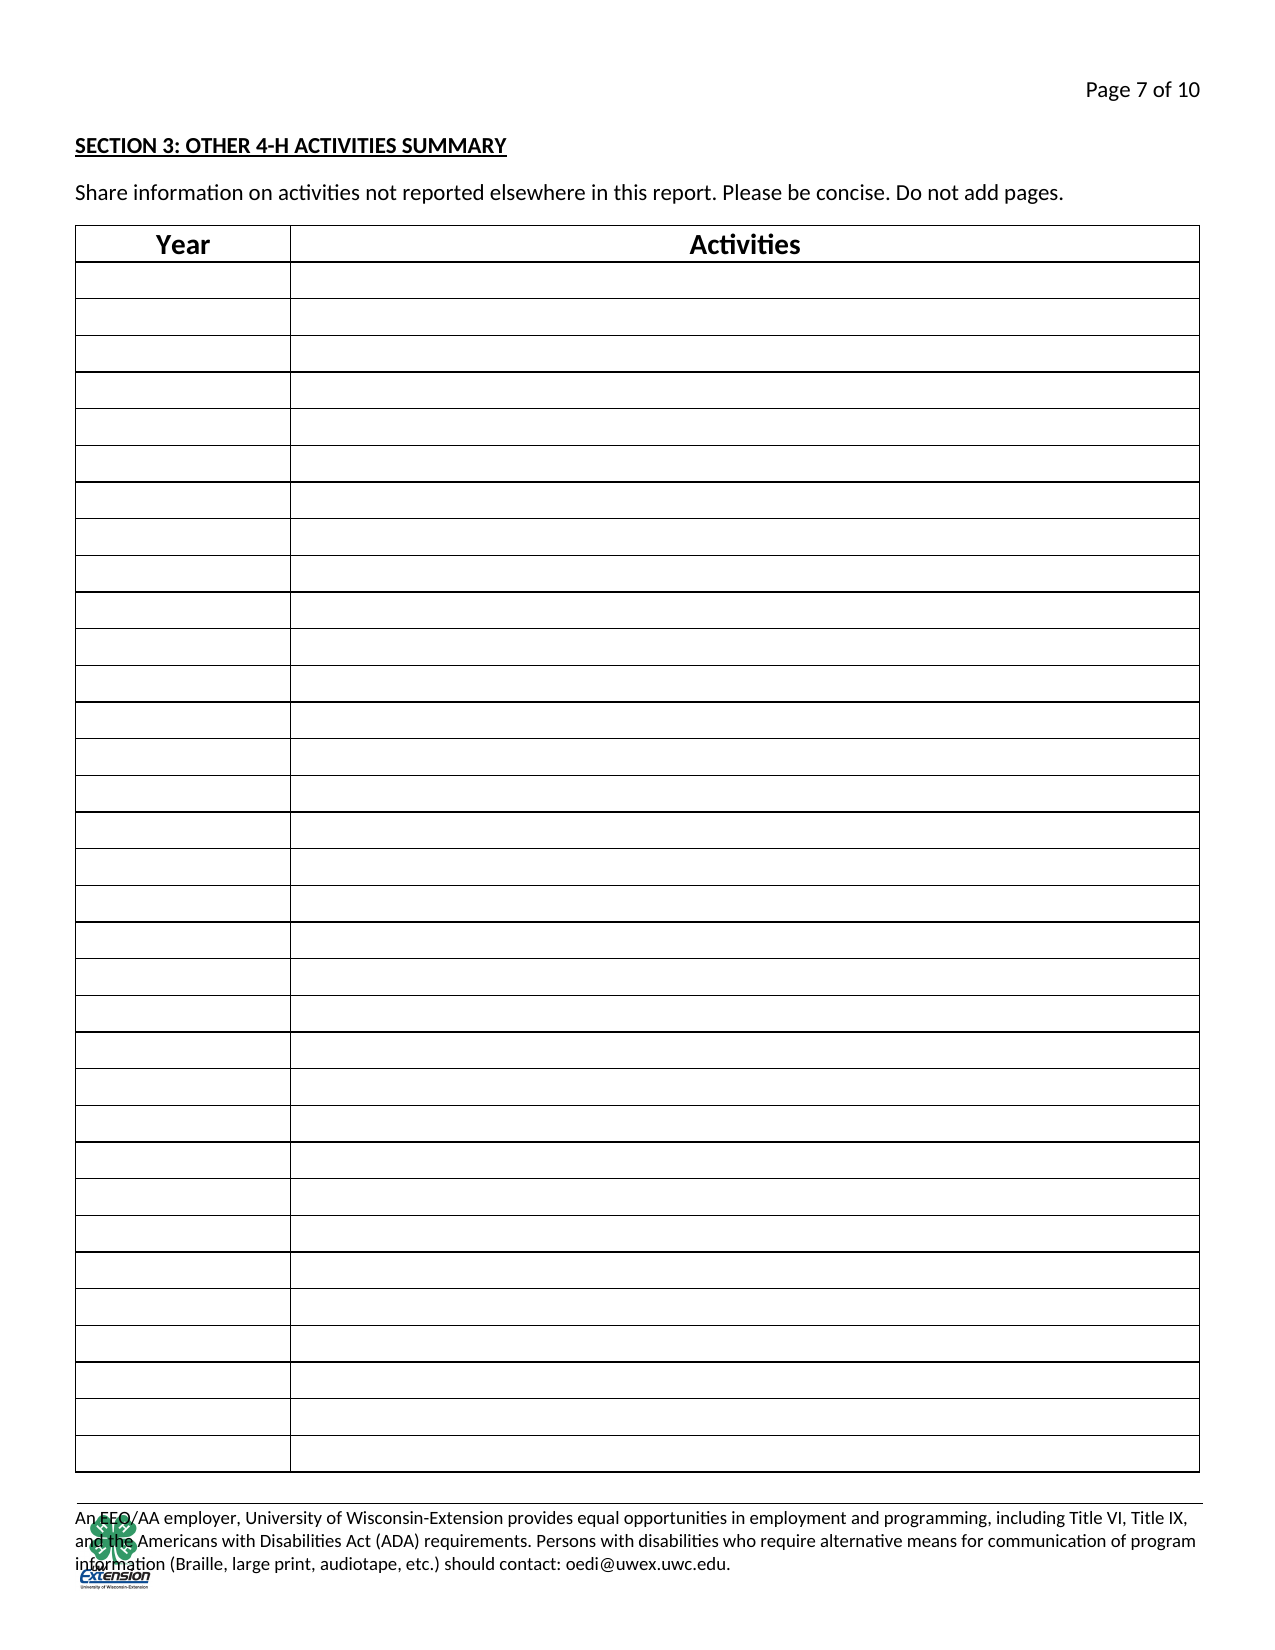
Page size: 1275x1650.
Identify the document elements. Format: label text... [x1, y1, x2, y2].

table_cell [76, 299, 290, 335]
table_cell [291, 1216, 1199, 1251]
table_cell [291, 483, 1199, 518]
table_cell [76, 1179, 290, 1215]
table_cell [291, 1033, 1199, 1068]
table_cell [291, 1253, 1199, 1288]
table_cell [291, 776, 1199, 811]
table_cell [291, 1399, 1199, 1435]
table_cell [76, 1289, 290, 1325]
table_cell [76, 703, 290, 738]
table_header Year [76, 226, 290, 261]
table_cell [291, 593, 1199, 628]
table_cell [291, 629, 1199, 665]
table_cell [291, 336, 1199, 371]
table_cell [291, 1069, 1199, 1105]
table_cell [291, 1179, 1199, 1215]
table_cell [291, 263, 1199, 298]
table_cell [76, 776, 290, 811]
table_cell [76, 959, 290, 995]
table_cell [291, 996, 1199, 1031]
text Share information on activities not reported elsewhere in this report. Please be concise. Do not add pages. [75, 178, 1200, 206]
table_cell [76, 263, 290, 298]
table_cell [76, 519, 290, 555]
table_cell [76, 1069, 290, 1105]
table_cell [76, 483, 290, 518]
table_cell [291, 1436, 1199, 1471]
table_cell [76, 1216, 290, 1251]
table_cell [76, 1399, 290, 1435]
table_cell [76, 556, 290, 591]
table_cell [76, 923, 290, 958]
table_cell [291, 959, 1199, 995]
table_cell [76, 666, 290, 701]
table_cell [291, 519, 1199, 555]
picture [120, 1513, 128, 1523]
table_cell [291, 299, 1199, 335]
picture [75, 1512, 79, 1523]
table_cell [291, 886, 1199, 921]
table_cell [76, 373, 290, 408]
table_cell [291, 739, 1199, 775]
table_cell [291, 813, 1199, 848]
table_cell [76, 1326, 290, 1361]
table_cell [76, 336, 290, 371]
picture [75, 1512, 154, 1591]
table_header Activities [291, 226, 1199, 261]
table_cell [291, 1289, 1199, 1325]
table_cell [291, 923, 1199, 958]
table_cell [291, 1363, 1199, 1398]
table_cell [291, 703, 1199, 738]
table_cell [76, 1106, 290, 1141]
table_cell [76, 996, 290, 1031]
table_cell [291, 373, 1199, 408]
table_cell [76, 1033, 290, 1068]
table_cell [76, 1363, 290, 1398]
table_cell [76, 629, 290, 665]
table_cell [76, 1436, 290, 1471]
table_cell [291, 849, 1199, 885]
table_cell [76, 813, 290, 848]
table_cell [76, 849, 290, 885]
table_cell [291, 1143, 1199, 1178]
table_cell [291, 1326, 1199, 1361]
table_cell [291, 1106, 1199, 1141]
table_cell [76, 886, 290, 921]
table_cell [76, 1253, 290, 1288]
text SECTION 3: OTHER 4-H ACTIVITIES SUMMARY [75, 131, 1200, 159]
table_cell [291, 666, 1199, 701]
table_cell [76, 1143, 290, 1178]
picture [147, 1562, 153, 1569]
table_cell [291, 556, 1199, 591]
table_cell [76, 593, 290, 628]
table_cell [291, 446, 1199, 481]
table_cell [76, 739, 290, 775]
table_cell [76, 409, 290, 445]
table_cell [76, 446, 290, 481]
table_cell [291, 409, 1199, 445]
picture [144, 1512, 152, 1523]
